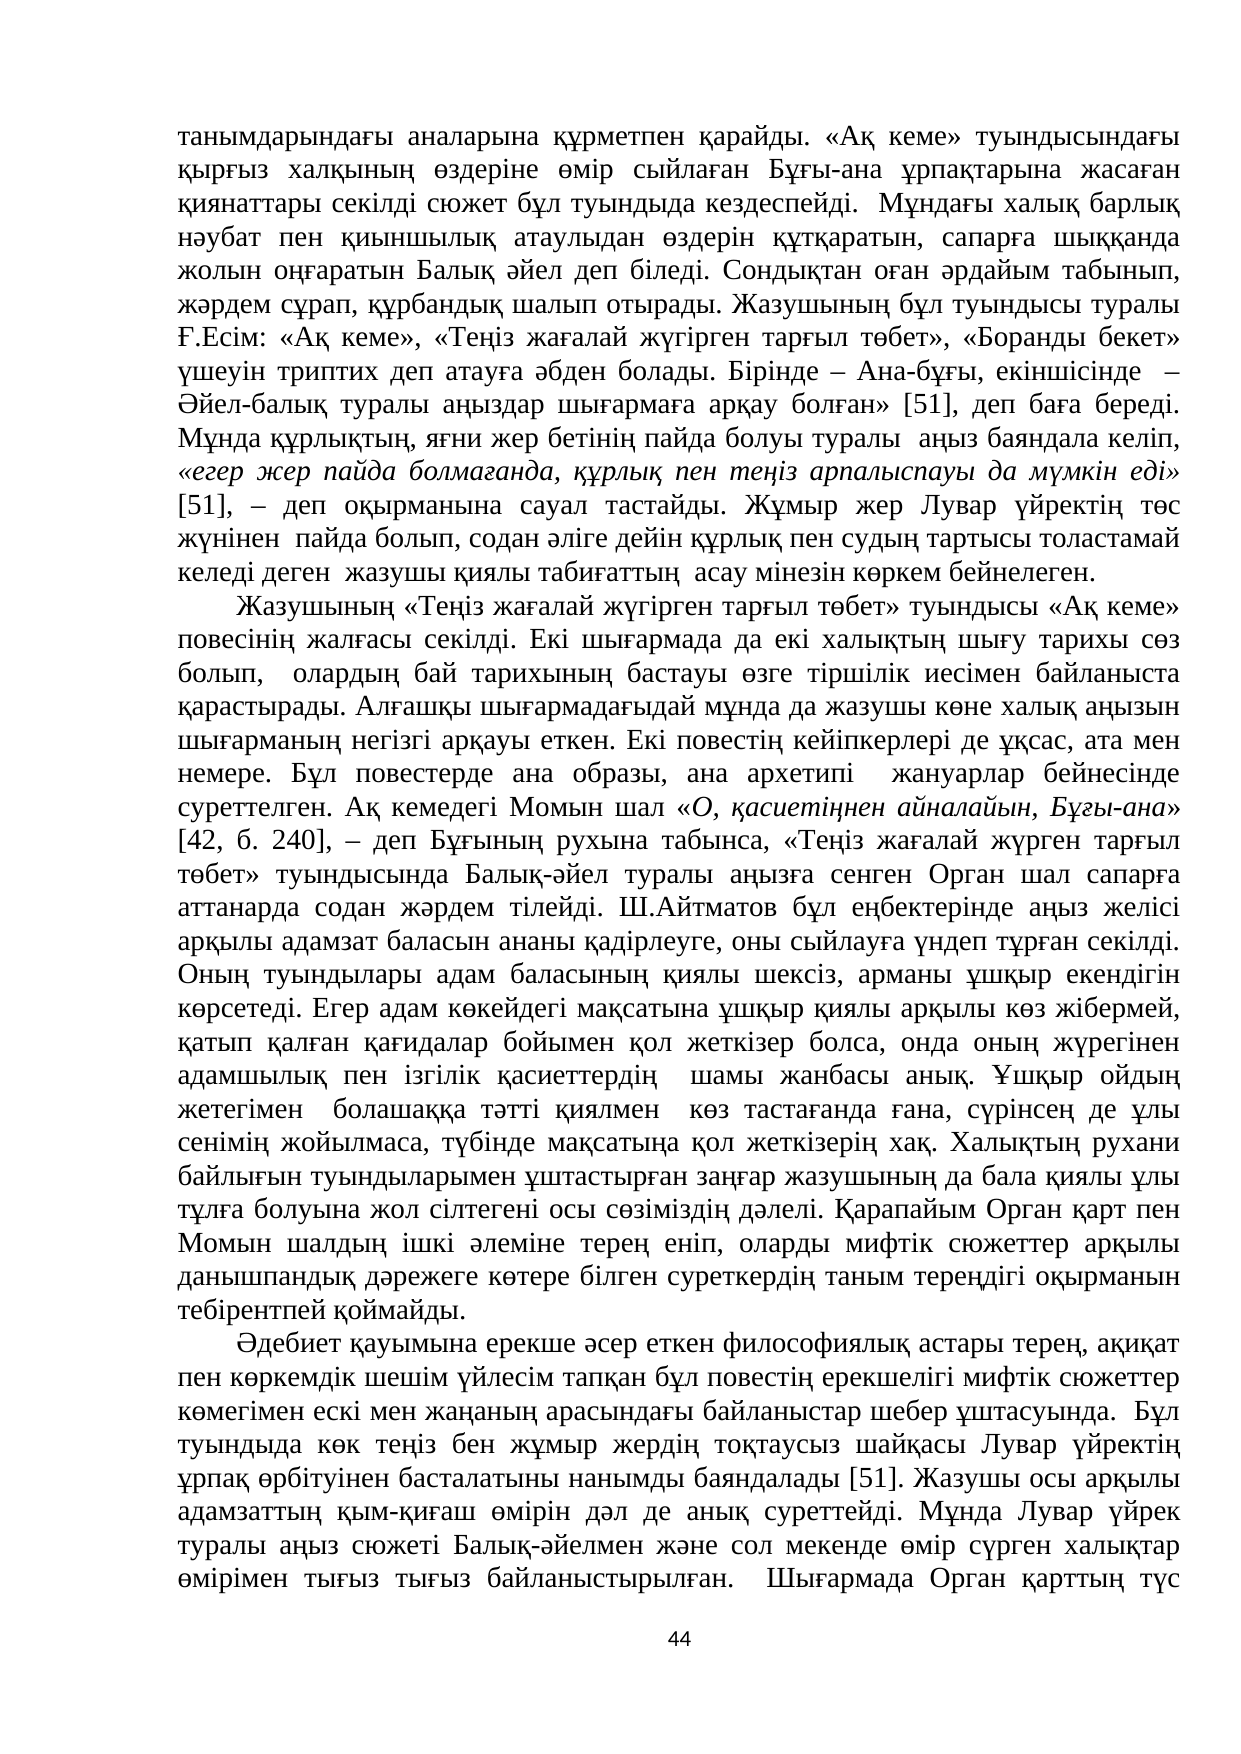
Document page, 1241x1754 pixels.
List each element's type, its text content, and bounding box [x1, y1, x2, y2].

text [177, 118, 1181, 588]
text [177, 1326, 1181, 1594]
text Жазушының «Теңіз жағалай жүгірген тарғыл төбет» туындысы «Ақ кеме» повесінің жалғасы секілді. Екі шығармада да екі халықтың шығу тарихы сөз болып, олардың бай тарихының бастауы өзге тіршілік иесімен байланыста қарастырады. Алғашқы шығармадағыдай мұнда да жазушы көне халық аңызын шығарманың негізгі арқауы еткен. Екі повестің кейіпкерлері де ұқсас, ата мен немере. Бұл повестерде ана образы, ана архетипі жануарлар бейнесінде суреттелген. Ақ кемедегі Момын шал «О, қасиетіңнен айналайын, Бұғы-ана» [42, б. 240], – деп Бұғының рухына табынса, «Теңіз жағалай жүрген тарғыл төбет» туындысында Балық-әйел туралы аңызға сенген Орган шал сапарға аттанарда содан жәрдем тілейді. Ш.Айтматов бұл еңбектерінде аңыз желісі арқылы адамзат баласын ананы қадірлеуге, оны сыйлауға үндеп тұрған секілді. Оның туындылары адам баласының қиялы шексіз, арманы ұшқыр екендігін көрсетеді. Егер адам көкейдегі мақсатына ұшқыр қиялы арқылы көз жібермей, қатып қалған қағидалар бойымен қол жеткізер болса, онда оның жүрегінен адамшылық пен ізгілік қасиеттердің шамы жанбасы анық. Ұшқыр ойдың жетегімен болашаққа тәтті қиялмен көз тастағанда ғана, сүрінсең де ұлы сенімің жойылмаса, түбінде мақсатыңа қол жеткізерің хақ. Халықтың рухани байлығын туындыларымен ұштастырған заңғар жазушының да бала қиялы ұлы тұлға болуына жол сілтегені осы сөзіміздің дәлелі. Қарапайым Орган қарт пен Момын шалдың ішкі әлеміне терең еніп, оларды мифтік сюжеттер арқылы данышпандық дәрежеге көтере білген суреткердің таным тереңдігі оқырманын тебірентпей қоймайды. [177, 588, 1181, 1326]
